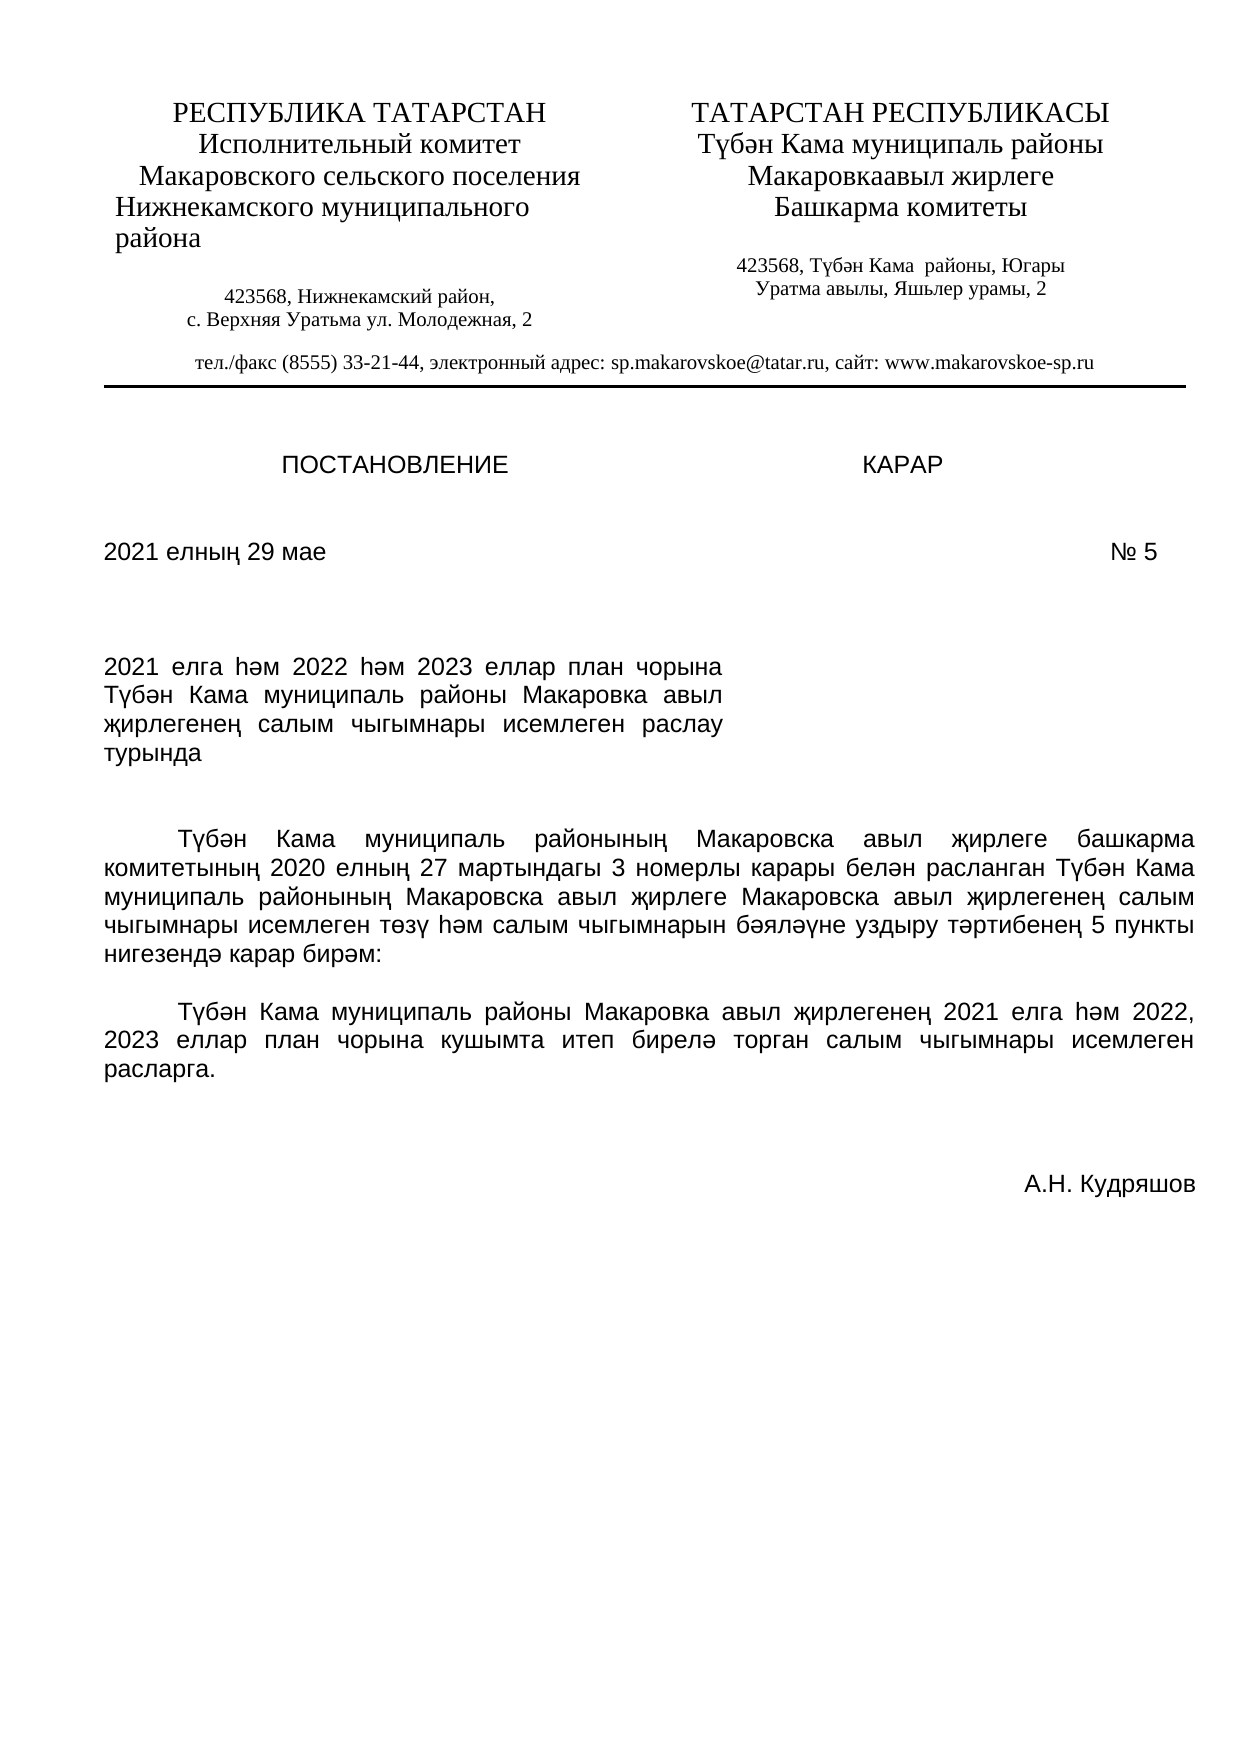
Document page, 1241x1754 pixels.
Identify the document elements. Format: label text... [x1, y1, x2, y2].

table_cell тел./факс (8555) 33-21-44, электронный адрес: sp.makarovskoe@tatar.ru, сайт: www.makarovskoe-sp.ru [104, 350, 1186, 385]
text А.Н. Кудряшов [103, 1169, 1196, 1198]
text 2021 елның 29 мае № 5 [103, 537, 1196, 565]
text Түбән Кама муниципаль районының Макаровска авыл җирлеге башкарма комитетының 2020 елның 27 мартындагы 3 номерлы карары белән расланган Түбән Кама муниципаль районының Макаровска авыл җирлеге Макаровска авыл җирлегенең салым чыгымнары исемлеген төзү һәм салым чыгымнарын бәяләүне уздыру тәртибенең 5 пункты нигезендә карар бирәм: [103, 824, 1196, 968]
text Түбән Кама муниципаль районы Макаровка авыл җирлегенең 2021 елга һәм 2022, 2023 еллар план чорына кушымта итеп бирелә торган салым чыгымнары исемлеген расларга. [103, 997, 1196, 1083]
text ПОСТАНОВЛЕНИЕ КАРАР [29, 450, 1196, 479]
table_header ТАТАРСТАН РЕСПУБЛИКАСЫ Түбән Кама муниципаль районы Макаровкаавыл жирлеге Башкарма комитеты 423568, Түбән Кама районы, Югары Уратма авылы, Яшьлер урамы, 2 [616, 98, 1186, 350]
text 2021 елга һәм 2022 һәм 2023 еллар план чорына Түбән Кама муниципаль районы Макаровка авыл җирлегенең салым чыгымнары исемлеген раслау турында [103, 652, 723, 767]
table_header РЕСПУБЛИКА ТАТАРСТАН Исполнительный комитет Макаровского сельского поселения Нижнекамского муниципального района 423568, Нижнекамский район, с. Верхняя Уратьма ул. Молодежная, 2 [104, 98, 616, 350]
